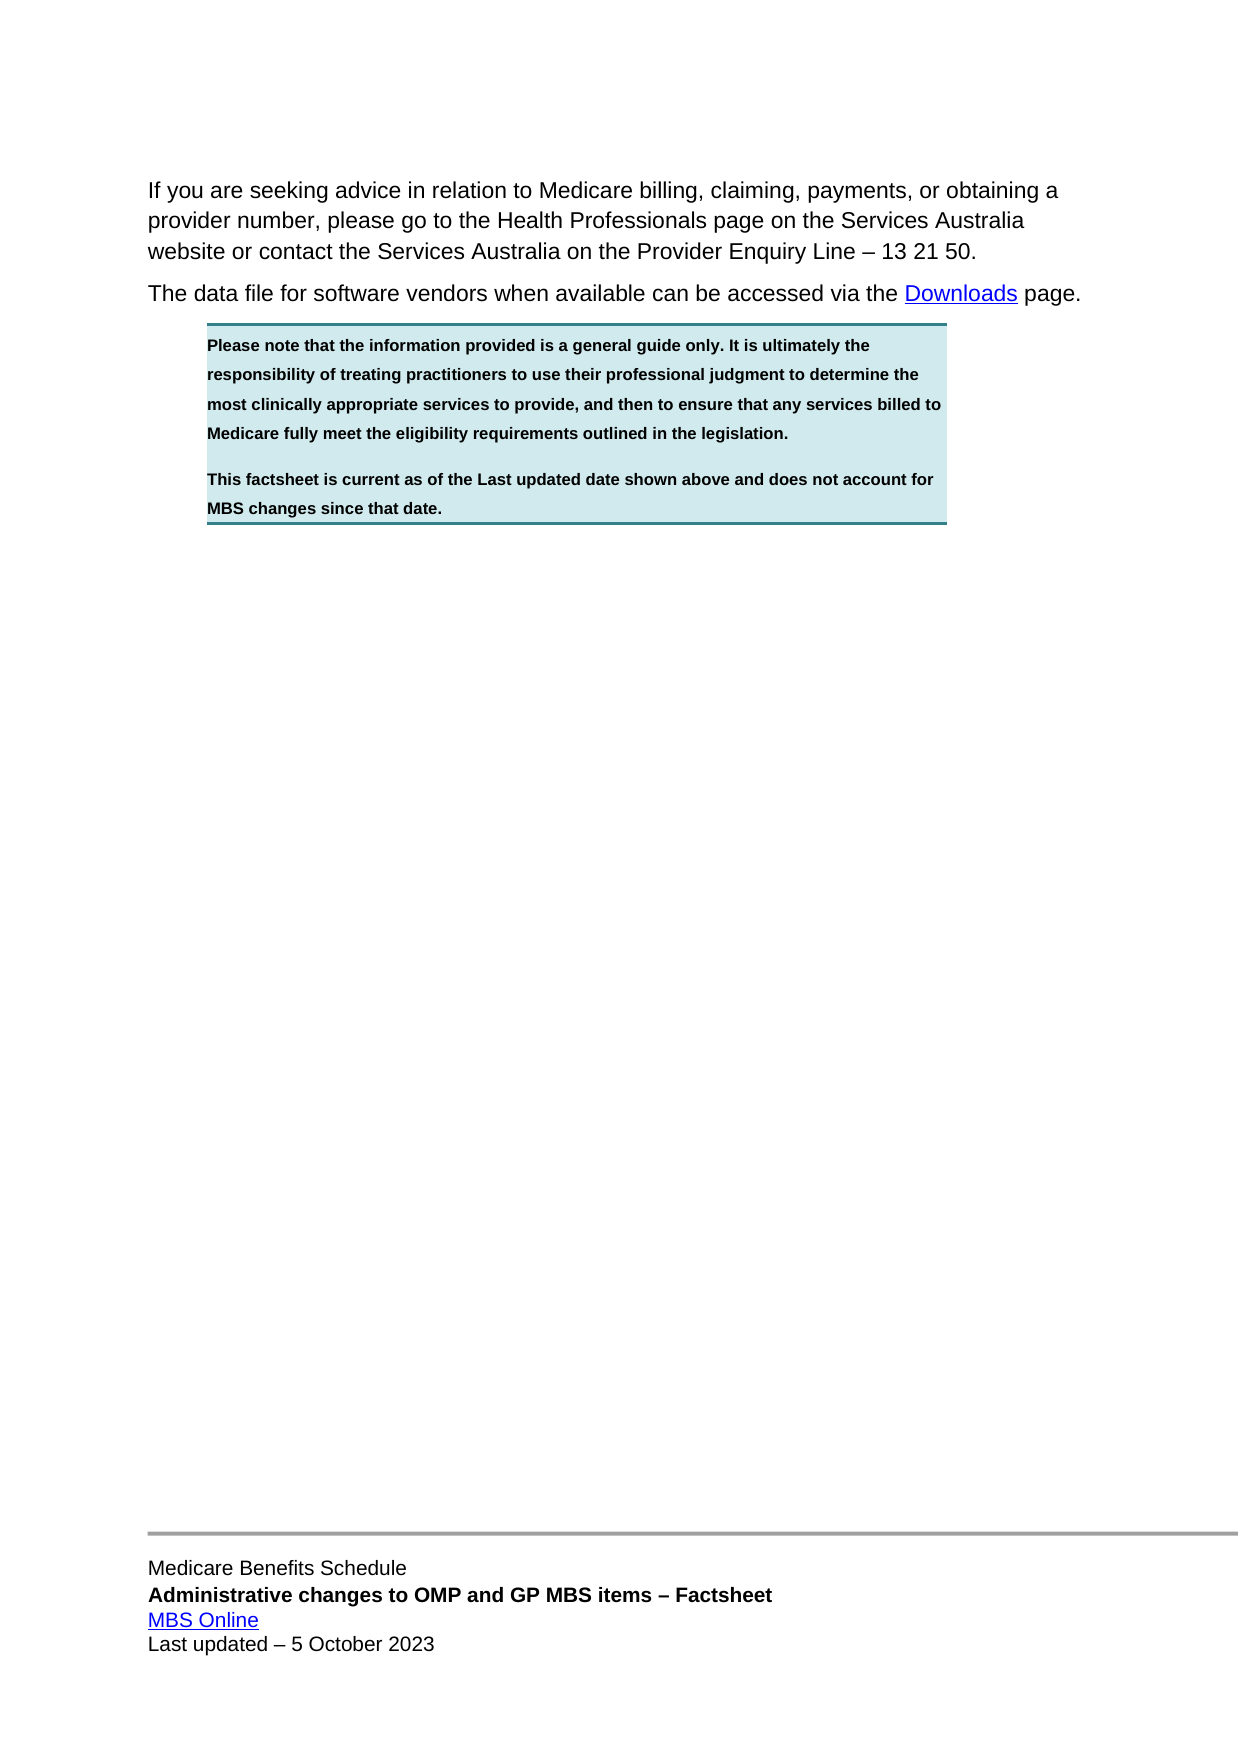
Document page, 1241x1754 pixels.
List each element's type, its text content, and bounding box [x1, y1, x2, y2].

text This factsheet is current as of the Last updated date shown above and does not account for MBS changes since that date. [207, 456, 947, 522]
text The data file for software vendors when available can be accessed via the Downloads page. [148, 280, 1092, 307]
text If you are seeking advice in relation to Medicare billing, claiming, payments, or obtaining a provider number, please go to the Health Professionals page on the Services Australia website or contact the Services Australia on the Provider Enquiry Line – 13 21 50. [148, 177, 1092, 264]
text Please note that the information provided is a general guide only. It is ultimately the responsibility of treating practitioners to use their professional judgment to determine the most clinically appropriate services to provide, and then to ensure that any services billed to Medicare fully meet the eligibility requirements outlined in the legislation. [207, 326, 947, 445]
